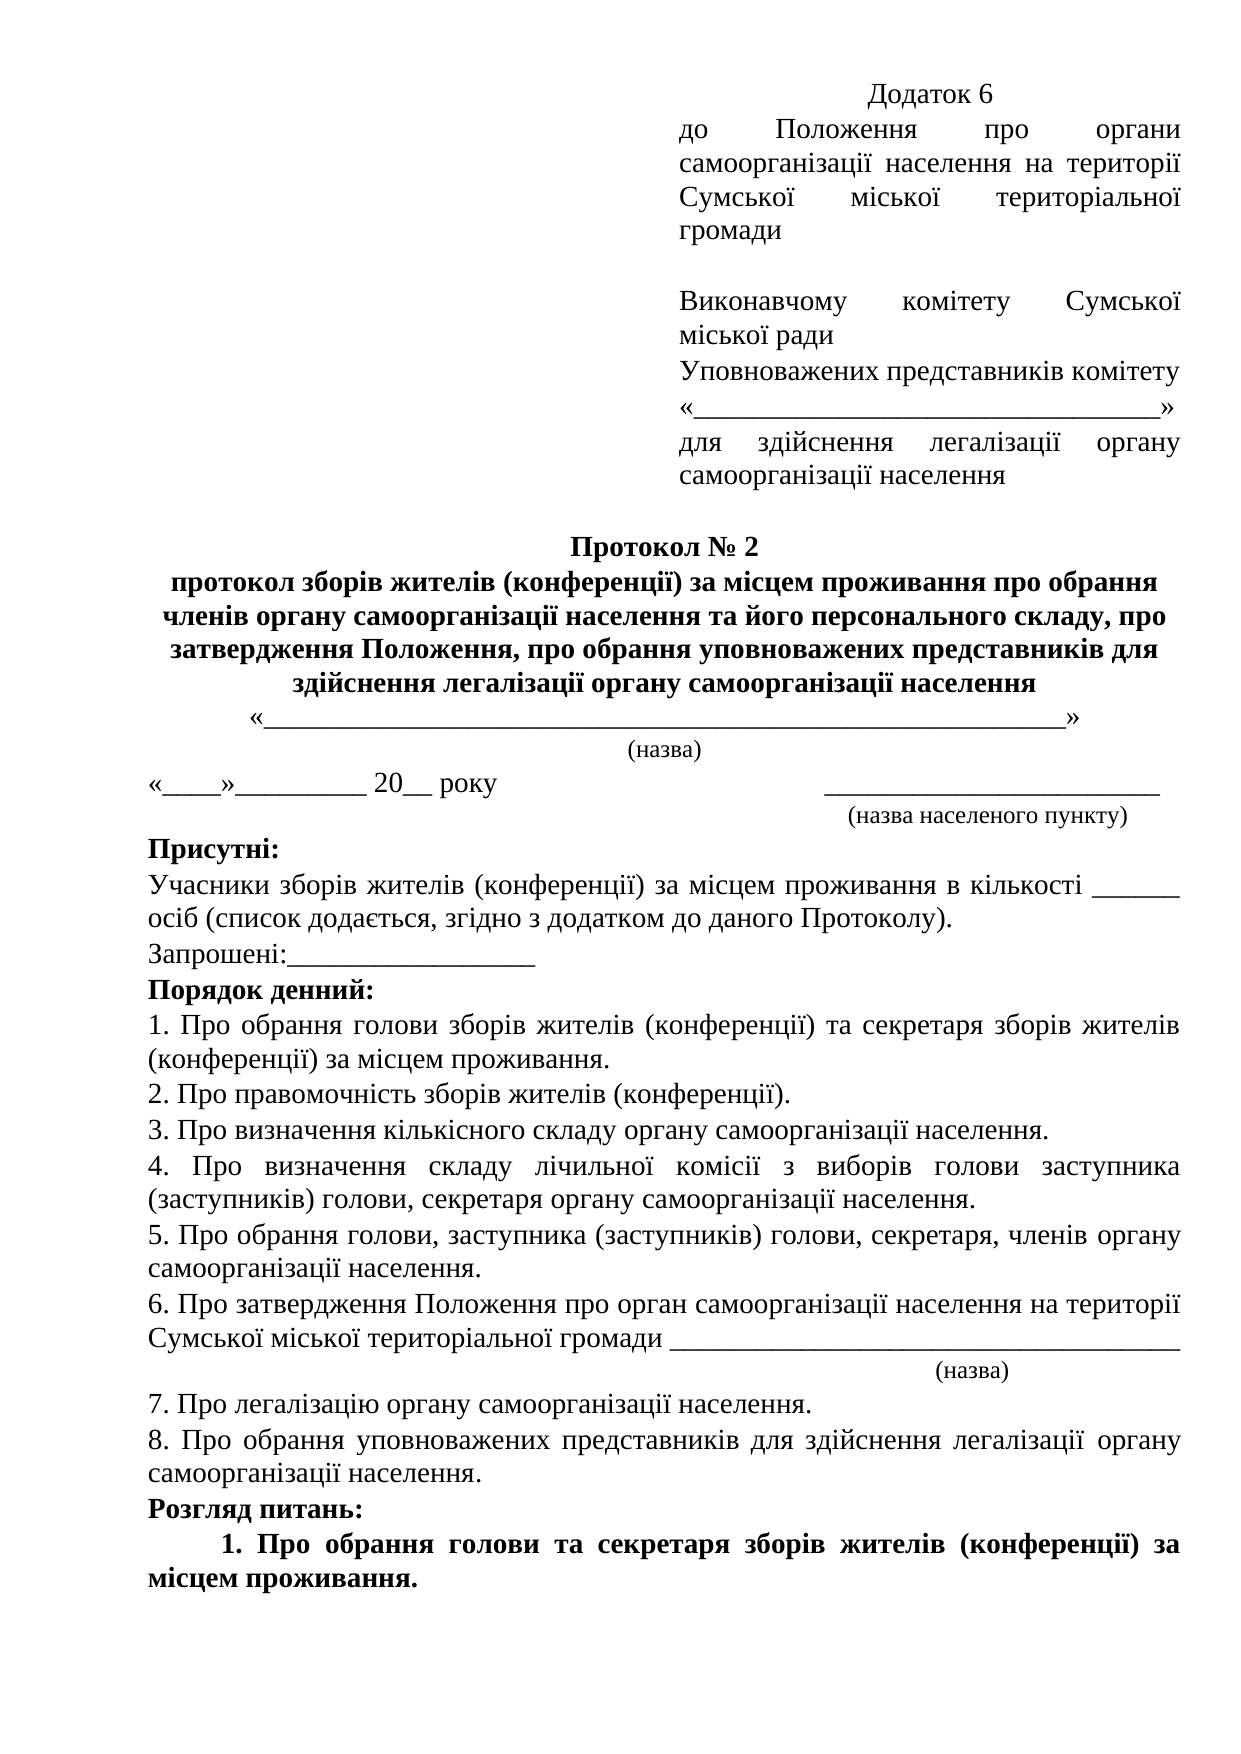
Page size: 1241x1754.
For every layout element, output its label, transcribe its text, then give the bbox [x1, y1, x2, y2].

text (назва населеного пункту) [148, 801, 1181, 829]
text Протокол № 2 [148, 529, 1181, 562]
text Розгляд питань: [148, 1491, 1181, 1524]
text «________________________________» [679, 388, 1181, 422]
text 2. Про правомочність зборів жителів (конференції). [148, 1077, 1181, 1110]
text для здійснення легалізації органу самоорганізації населення [679, 457, 1181, 491]
text Запрошені:_________________ [148, 936, 1181, 970]
text Учасники зборів жителів (конференції) за місцем проживання в кількості ______ осіб (список додається, згідно з додатком до даного Протоколу). [148, 867, 1181, 934]
text до Положення про органи самоорганізації населення на території Сумської міської територіальної громади [679, 112, 1181, 246]
text 4. Про визначення складу лічильної комісії з виборів голови заступника (заступників) голови, секретаря органу самоорганізації населення. [148, 1148, 1181, 1215]
text (назва) [148, 1355, 1181, 1384]
text 1. Про обрання голови та секретаря зборів жителів (конференції) за місцем проживання. [148, 1527, 1181, 1594]
text 7. Про легалізацію органу самоорганізації населення. [148, 1386, 1181, 1420]
text 1. Про обрання голови зборів жителів (конференції) та секретаря зборів жителів (конференції) за місцем проживання. [148, 1007, 1181, 1074]
text протокол зборів жителів (конференції) за місцем проживання про обрання членів органу самоорганізації населення та його персонального складу, про затвердження Положення, про обрання уповноважених представників для здійснення легалізації органу самоорганізації населення «_______________________________________________________» [148, 564, 1181, 732]
text Уповноважених представників комітету [679, 353, 1181, 386]
text 3. Про визначення кількісного складу органу самоорганізації населення. [148, 1112, 1181, 1146]
text 8. Про обрання уповноважених представників для здійснення легалізації органу самоорганізації населення. [181, 1422, 1181, 1489]
text Порядок денний: [148, 972, 1181, 1005]
text Додаток 6 [679, 76, 1181, 109]
text 5. Про обрання голови, заступника (заступників) голови, секретаря, членів органу самоорганізації населення. [347, 1217, 1181, 1284]
text «____»_________ 20__ року _______________________ [148, 765, 1181, 798]
text Виконавчому комітету Сумської міської ради [679, 283, 1181, 351]
text Присутні: [148, 831, 1181, 865]
text (назва) [148, 734, 1181, 763]
text 6. Про затвердження Положення про орган самоорганізації населення на території Сумської міської територіальної громади ___________________________________ [148, 1286, 1181, 1353]
